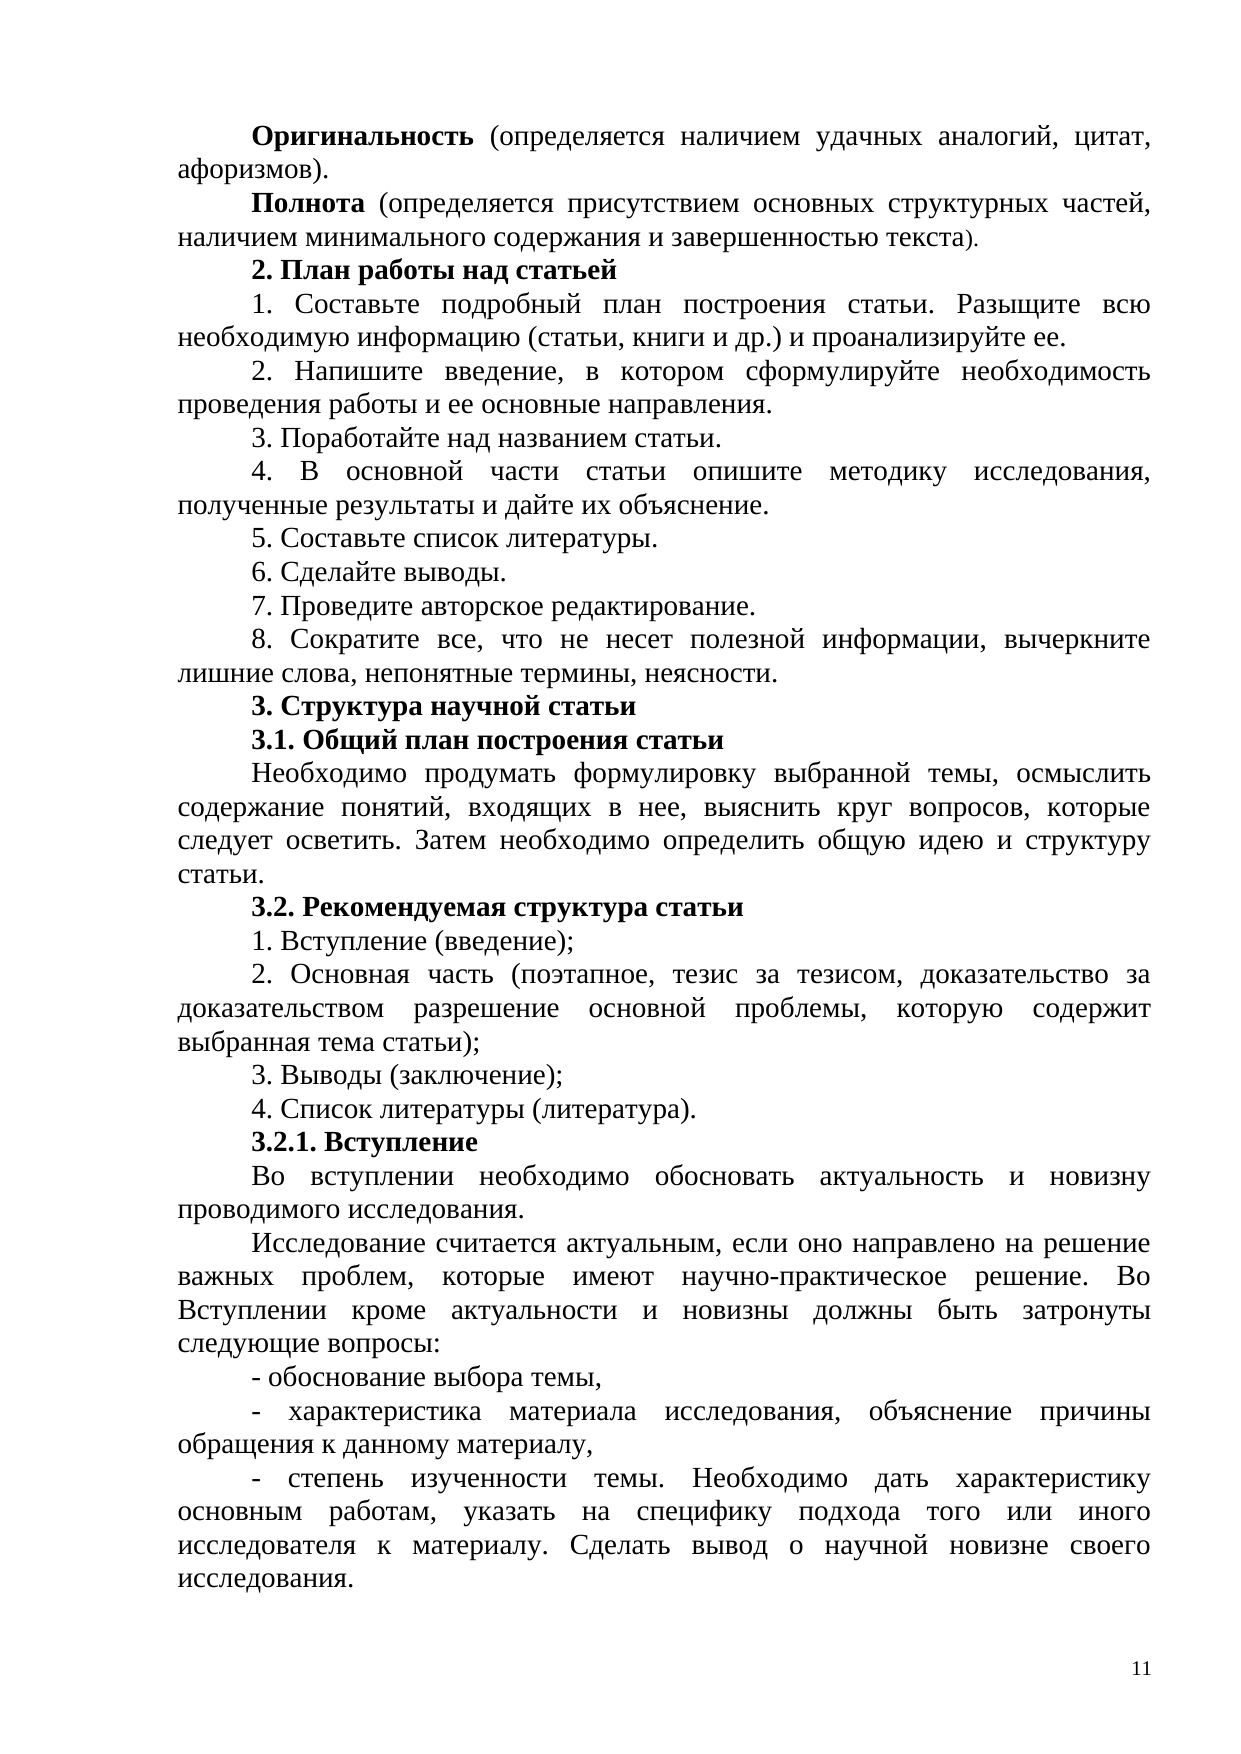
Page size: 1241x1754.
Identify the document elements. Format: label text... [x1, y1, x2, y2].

text 3.2. Рекомендуемая структура статьи [177, 889, 1152, 923]
text 8. Сократите все, что не несет полезной информации, вычеркните лишние слова, непонятные термины, неясности. [177, 621, 1152, 688]
text 3.1. Общий план построения статьи [177, 722, 1152, 755]
text 4. В основной части статьи опишите методику исследования, полученные результаты и дайте их объяснение. [177, 453, 1152, 521]
text 3. Выводы (заключение); [177, 1057, 1152, 1091]
text 2. Основная часть (поэтапное, тезис за тезисом, доказательство за доказательством разрешение основной проблемы, которую содержит выбранная тема статьи); [177, 957, 1152, 1057]
text 6. Сделайте выводы. [177, 554, 1152, 588]
text 3. Структура научной статьи [177, 688, 1152, 722]
text - обоснование выбора темы, [177, 1359, 1152, 1393]
text Исследование считается актуальным, если оно направлено на решение важных проблем, которые имеют научно-практическое решение. Во Вступлении кроме актуальности и новизны должны быть затронуты следующие вопросы: [177, 1225, 1152, 1359]
text 2. Напишите введение, в котором сформулируйте необходимость проведения работы и ее основные направления. [177, 353, 1152, 420]
text - степень изученности темы. Необходимо дать характеристику основным работам, указать на специфику подхода того или иного исследователя к материалу. Сделать вывод о научной новизне своего исследования. [177, 1460, 1152, 1594]
text Необходимо продумать формулировку выбранной темы, осмыслить содержание понятий, входящих в нее, выяснить круг вопросов, которые следует осветить. Затем необходимо определить общую идею и структуру статьи. [177, 755, 1152, 889]
text Оригинальность (определяется наличием удачных аналогий, цитат, афоризмов). [177, 118, 1152, 185]
text 1. Составьте подробный план построения статьи. Разыщите всю необходимую информацию (статьи, книги и др.) и проанализируйте ее. [177, 286, 1152, 353]
text 5. Составьте список литературы. [177, 521, 1152, 554]
text 7. Проведите авторское редактирование. [177, 588, 1152, 621]
text 1. Вступление (введение); [177, 923, 1152, 957]
text Во вступлении необходимо обосновать актуальность и новизну проводимого исследования. [177, 1158, 1152, 1225]
text 4. Список литературы (литература). [177, 1091, 1152, 1124]
text - характеристика материала исследования, объяснение причины обращения к данному материалу, [177, 1393, 1152, 1460]
text 3. Поработайте над названием статьи. [177, 420, 1152, 453]
text 3.2.1. Вступление [177, 1124, 1152, 1158]
text Полнота (определяется присутствием основных структурных частей, наличием минимального содержания и завершенностью текста). [177, 185, 1152, 252]
text 2. План работы над статьей [177, 252, 1152, 286]
